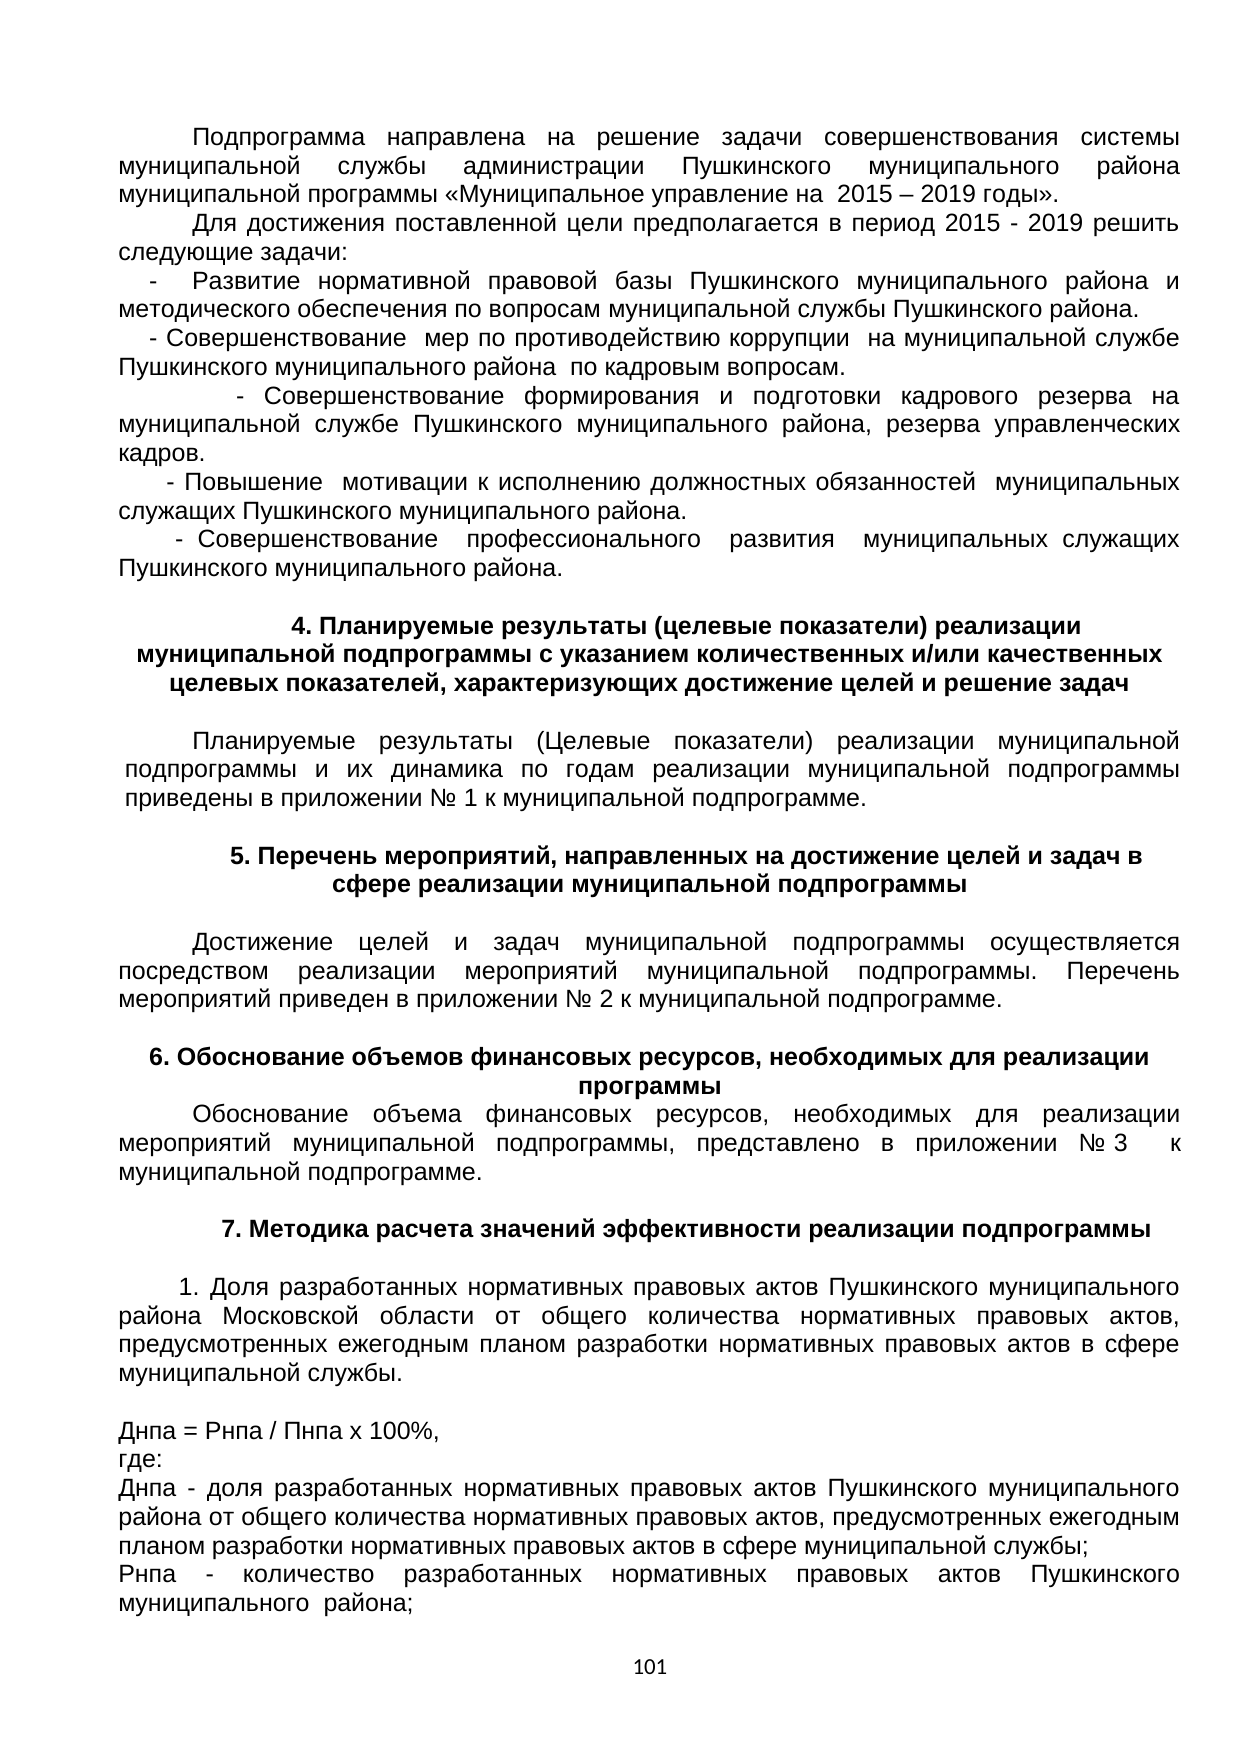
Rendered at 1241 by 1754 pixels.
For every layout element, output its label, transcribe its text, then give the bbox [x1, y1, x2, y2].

text Днпа = Рнпа / Пнпа x 100%, [118, 1416, 1181, 1444]
text 1. Доля разработанных нормативных правовых актов Пушкинского муниципального района Московской области от общего количества нормативных правовых актов, предусмотренных ежегодным планом разработки нормативных правовых актов в сфере муниципальной службы. [118, 1272, 1181, 1387]
text 4. Планируемые результаты (целевые показатели) реализации муниципальной подпрограммы с указанием количественных и/или качественных целевых показателей, характеризующих достижение целей и решение задач [118, 611, 1181, 697]
text Обоснование объема финансовых ресурсов, необходимых для реализации мероприятий муниципальной подпрограммы, представлено в приложении № 3 к муниципальной подпрограмме. [118, 1099, 1181, 1186]
text Для достижения поставленной цели предполагается в период 2015 - 2019 решить следующие задачи: [118, 208, 1181, 266]
text Рнпа - количество разработанных нормативных правовых актов Пушкинского муниципального района; [118, 1559, 1181, 1617]
text 5. Перечень мероприятий, направленных на достижение целей и задач в сфере реализации муниципальной подпрограммы [118, 841, 1181, 898]
text Планируемые результаты (Целевые показатели) реализации муниципальной подпрограммы и их динамика по годам реализации муниципальной подпрограммы приведены в приложении № 1 к муниципальной подпрограмме. [124, 726, 1181, 812]
text - Совершенствование формирования и подготовки кадрового резерва на муниципальной службе Пушкинского муниципального района, резерва управленческих кадров. [118, 381, 1181, 467]
text - Развитие нормативной правовой базы Пушкинского муниципального района и методического обеспечения по вопросам муниципальной службы Пушкинского района. [118, 266, 1181, 323]
text - Повышение мотивации к исполнению должностных обязанностей муниципальных служащих Пушкинского муниципального района. [118, 467, 1181, 524]
text Достижение целей и задач муниципальной подпрограммы осуществляется посредством реализации мероприятий муниципальной подпрограммы. Перечень мероприятий приведен в приложении № 2 к муниципальной подпрограмме. [118, 927, 1181, 1013]
text где: [118, 1444, 1181, 1473]
text Подпрограмма направлена на решение задачи совершенствования системы муниципальной службы администрации Пушкинского муниципального района муниципальной программы «Муниципальное управление на 2015 – 2019 годы». [118, 122, 1181, 208]
text - Совершенствование профессионального развития муниципальных служащих Пушкинского муниципального района. [118, 524, 1181, 582]
text 6. Обоснование объемов финансовых ресурсов, необходимых для реализации программы [118, 1042, 1181, 1099]
text 7. Методика расчета значений эффективности реализации подпрограммы [118, 1214, 1181, 1243]
text Днпа - доля разработанных нормативных правовых актов Пушкинского муниципального района от общего количества нормативных правовых актов, предусмотренных ежегодным планом разработки нормативных правовых актов в сфере муниципальной службы; [118, 1473, 1181, 1559]
text - Совершенствование мер по противодействию коррупции на муниципальной службе Пушкинского муниципального района по кадровым вопросам. [118, 323, 1181, 381]
